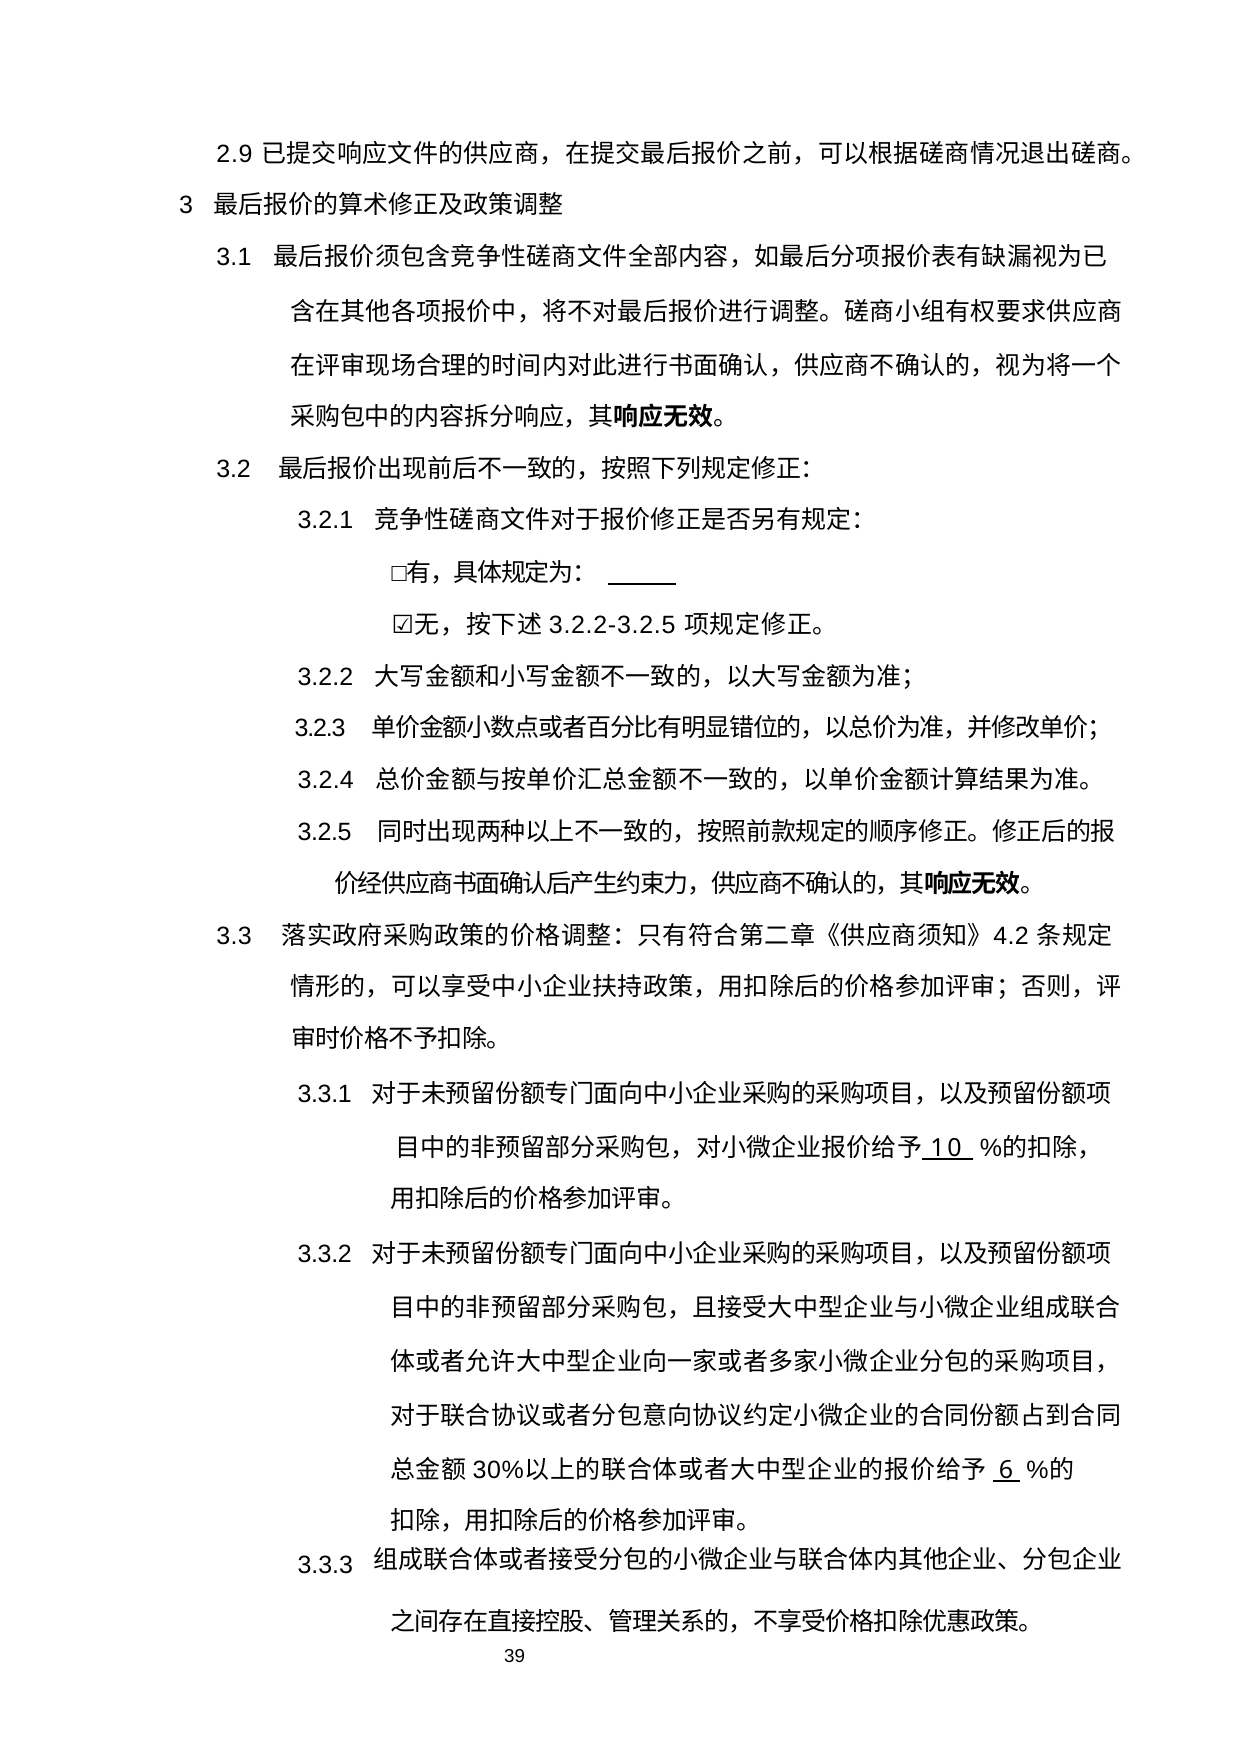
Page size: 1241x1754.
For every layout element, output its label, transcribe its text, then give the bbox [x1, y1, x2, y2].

text 3.3.3 组成联合体或者接受分包的小微企业与联合体内其他企业、分包企业 [297, 1555, 1131, 1604]
text 审时价格不予扣除。 [291, 1021, 1131, 1054]
text 3.2.5 同时出现两种以上不一致的，按照前款规定的顺序修正。修正后的报 [297, 814, 1131, 847]
text 3.1 最后报价须包含竞争性磋商文件全部内容，如最后分项报价表有缺漏视为已 [216, 239, 1131, 272]
text 3.2.4 总价金额与按单价汇总金额不一致的，以单价金额计算结果为准。 [297, 762, 1131, 795]
text 含在其他各项报价中，将不对最后报价进行调整。磋商小组有权要求供应商 在评审现场合理的时间内对此进行书面确认，供应商不确认的，视为将一个 [290, 291, 1122, 381]
text 采购包中的内容拆分响应，其响应无效。 [290, 399, 1131, 432]
text 情形的，可以享受中小企业扶持政策，用扣除后的价格参加评审；否则，评 [290, 969, 1131, 1002]
text 之间存在直接控股、管理关系的，不享受价格扣除优惠政策。 [390, 1604, 1131, 1637]
text 2.9 已提交响应文件的供应商，在提交最后报价之前，可以根据磋商情况退出磋商。 [216, 136, 1131, 169]
text 扣除，用扣除后的价格参加评审。 [390, 1503, 1131, 1536]
text 3.2 最后报价出现前后不一致的，按照下列规定修正： [216, 451, 1131, 484]
text ☑无，按下述 3.2.2-3.2.5 项规定修正。 [391, 607, 1131, 640]
text 用扣除后的价格参加评审。 [390, 1181, 1131, 1214]
text □有，具体规定为： [391, 555, 1131, 588]
text 价经供应商书面确认后产生约束力，供应商不确认的，其响应无效。 [177, 866, 1131, 899]
text 3 最后报价的算术修正及政策调整 [179, 187, 1131, 220]
text 3.3.2 对于未预留份额专门面向中小企业采购的采购项目，以及预留份额项 目中的非预留部分采购包，且接受大中型企业与小微企业组成联合 体或者允许大中型企业向一家或者多家小微企业分包的采购项目， 对于联合协议或者分包意向协议约定小微企业的合同份额占到合同 总金额30%以上的联合体或者大中型企业的报价给予 6 %的 [297, 1233, 1122, 1486]
text 3.3.1 对于未预留份额专门面向中小企业采购的采购项目，以及预留份额项 目中的非预留部分采购包，对小微企业报价给予 10 %的扣除， [297, 1073, 1122, 1164]
text 3.2.1 竞争性磋商文件对于报价修正是否另有规定： [297, 503, 1131, 536]
text 3.3 落实政府采购政策的价格调整：只有符合第二章《供应商须知》4.2 条规定 [216, 918, 1131, 951]
text 3.2.2 大写金额和小写金额不一致的，以大写金额为准； [297, 659, 1131, 692]
text 3.2.3 单价金额小数点或者百分比有明显错位的，以总价为准，并修改单价； [177, 710, 1130, 743]
